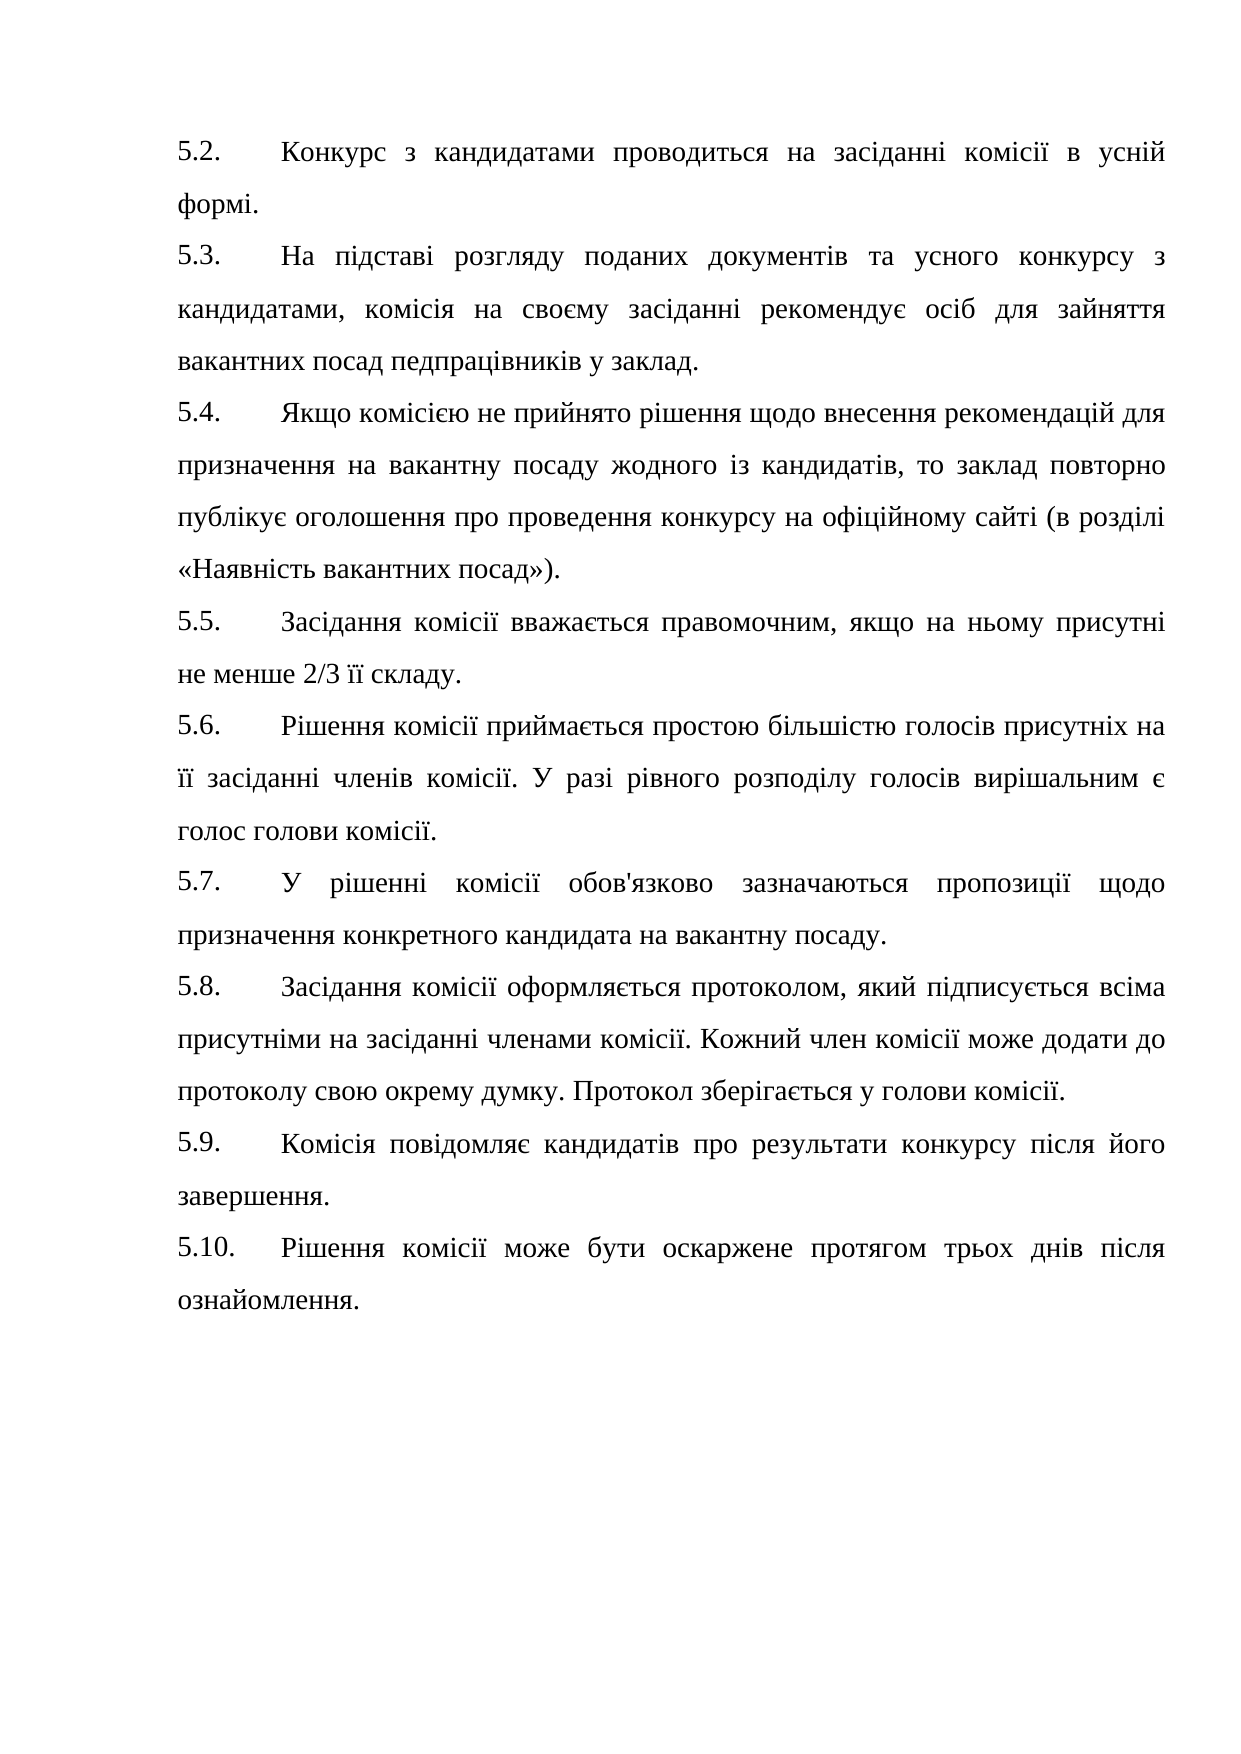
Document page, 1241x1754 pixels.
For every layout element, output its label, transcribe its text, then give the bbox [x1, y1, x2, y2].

list На підставі розгляду поданих документів та усного конкурсу з кандидатами, комісія на своєму засіданні рекомендує осіб для зайняття вакантних посад педпрацівників у заклад. [177, 237, 1167, 376]
list Рішення комісії може бути оскаржене протягом трьох днів після ознайомлення. [177, 1229, 1167, 1316]
list Засідання комісії вважається правомочним, якщо на ньому присутні не менше 2/3 її складу. [177, 603, 1167, 689]
list Рішення комісії приймається простою більшістю голосів присутніх на її засіданні членів комісії. У разі рівного розподілу голосів вирішальним є голос голови комісії. [177, 707, 1167, 846]
list Якщо комісією не прийнято рішення щодо внесення рекомендацій для призначення на вакантну посаду жодного із кандидатів, то заклад повторно публікує оголошення про проведення конкурсу на офіційному сайті (в розділі «Наявність вакантних посад»). [177, 394, 1167, 585]
list Засідання комісії оформляється протоколом, який підписується всіма присутніми на засіданні членами комісії. Кожний член комісії може додати до протоколу свою окрему думку. Протокол зберігається у голови комісії. [177, 968, 1167, 1107]
list Комісія повідомляє кандидатів про результати конкурсу після його завершення. [177, 1124, 1167, 1211]
list У рішенні комісії обов'язково зазначаються пропозиції щодо призначення конкретного кандидата на вакантну посаду. [177, 863, 1167, 951]
list Конкурс з кандидатами проводиться на засіданні комісії в усній формі. [177, 133, 1167, 220]
